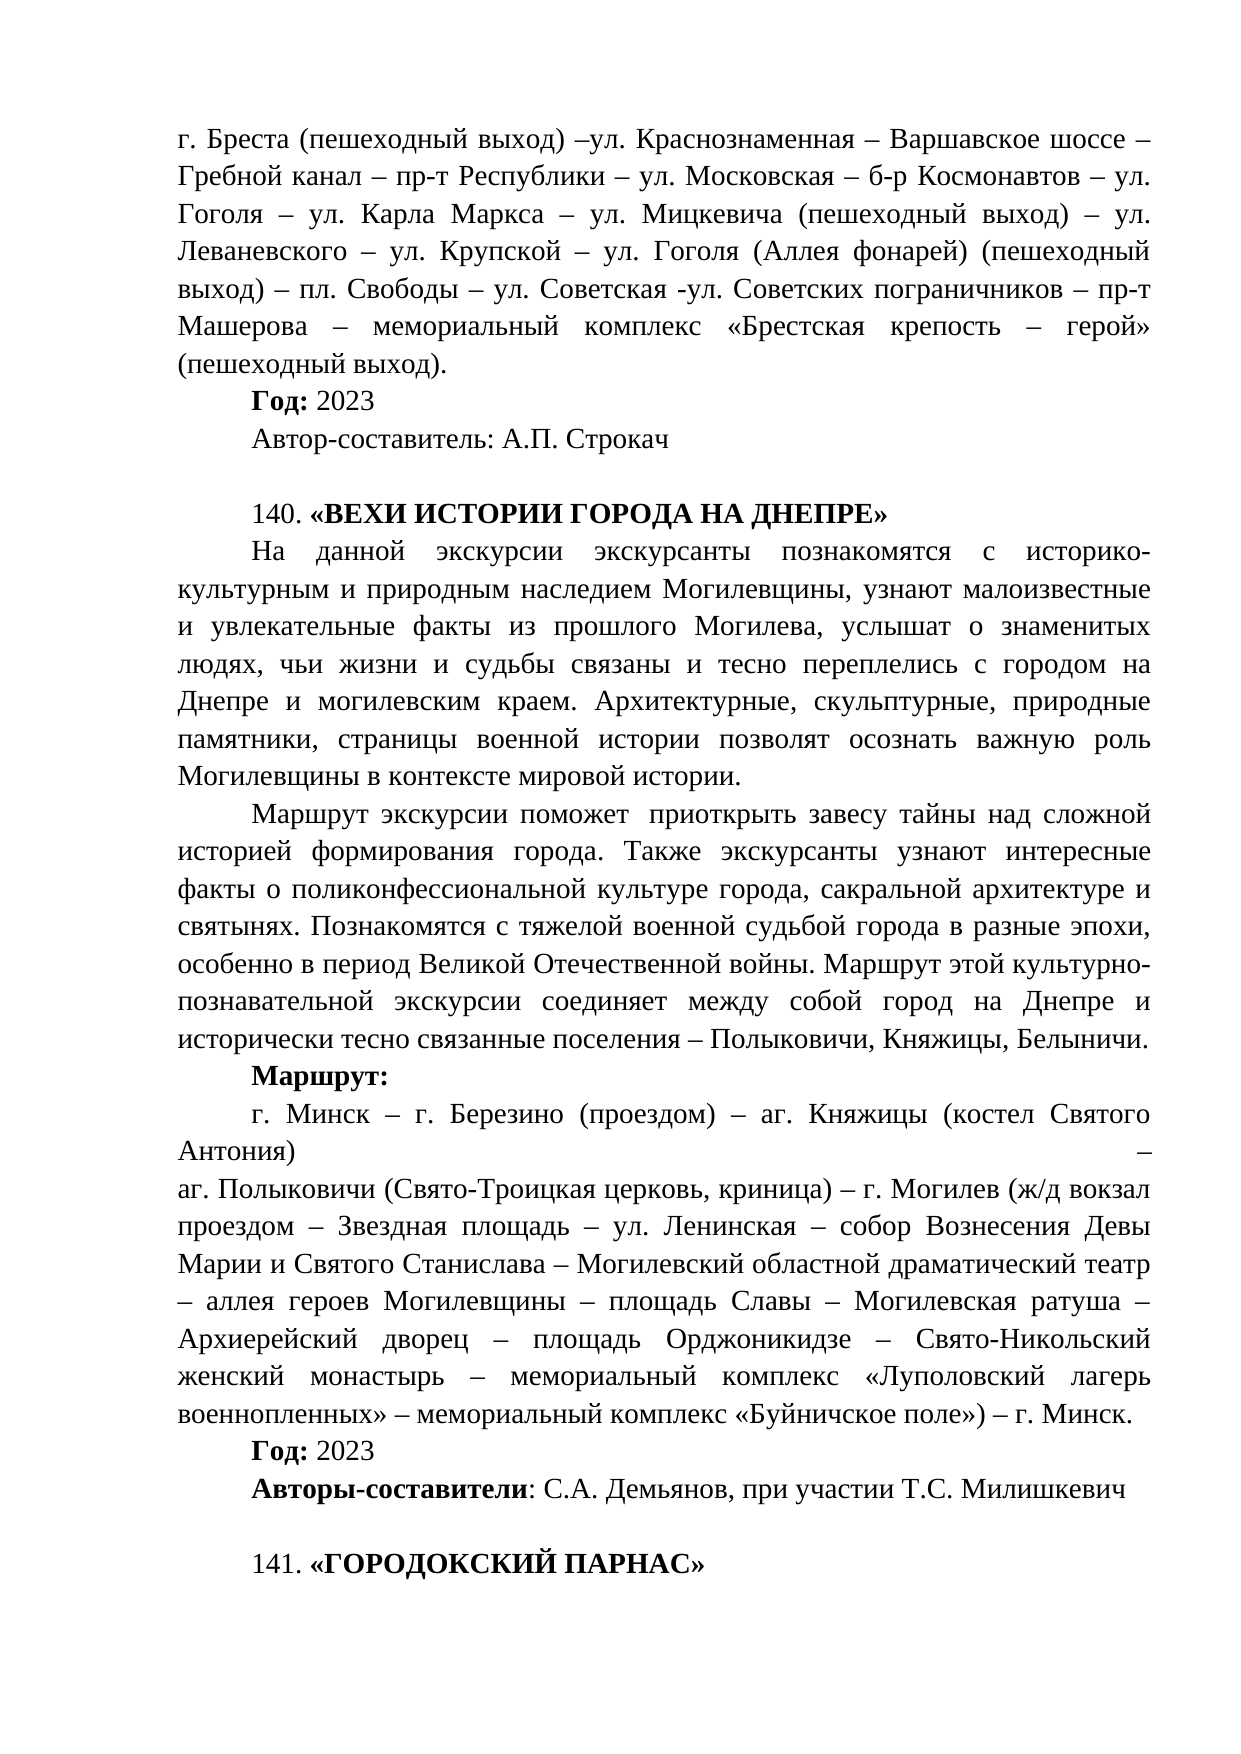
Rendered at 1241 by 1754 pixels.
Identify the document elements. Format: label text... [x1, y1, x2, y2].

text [177, 118, 1152, 381]
text Год: 2023 [177, 1431, 1152, 1468]
text Автор-составитель: А.П. Строкач [177, 418, 1152, 456]
text Маршрут экскурсии поможет приоткрыть завесу тайны над сложной историей формирования города. Также экскурсанты узнают интересные факты о поликонфессиональной культуре города, сакральной архитектуре и святынях. Познакомятся с тяжелой военной судьбой города в разные эпохи, особенно в период Великой Отечественной войны. Маршрут этой культурно-познавательной экскурсии соединяет между собой город на Днепре и исторически тесно связанные поселения – Полыковичи, Княжицы, Белыничи. [177, 793, 1152, 1056]
text На данной экскурсии экскурсанты познакомятся с историко-культурным и природным наследием Могилевщины, узнают малоизвестные и увлекательные факты из прошлого Могилева, услышат о знаменитых людях, чьи жизни и судьбы связаны и тесно переплелись с городом на Днепре и могилевским краем. Архитектурные, скульптурные, природные памятники, страницы военной истории позволят осознать важную роль Могилевщины в контексте мировой истории. [177, 531, 1152, 793]
text Авторы-составители: С.А. Демьянов, при участии Т.С. Милишкевич [177, 1468, 1152, 1506]
text 141. «ГОРОДОКСКИЙ ПАРНАС» [177, 1543, 1152, 1581]
text Год: 2023 [177, 381, 1152, 418]
text г. Минск – г. Березино (проездом) – аг. Княжицы (костел Святого Антония) – аг. Полыковичи (Свято-Троицкая церковь, криница) – г. Могилев (ж/д вокзал проездом – Звездная площадь – ул. Ленинская – собор Вознесения Девы Марии и Святого Станислава – Могилевский областной драматический театр – аллея героев Могилевщины – площадь Славы – Могилевская ратуша – Архиерейский дворец – площадь Орджоникидзе – Свято-Никольский женский монастырь – мемориальный комплекс «Луполовский лагерь военнопленных» – мемориальный комплекс «Буйничское поле») – г. Минск. [177, 1093, 1152, 1431]
text Маршрут: [177, 1056, 1152, 1093]
text 140. «ВЕХИ ИСТОРИИ ГОРОДА НА ДНЕПРЕ» [177, 493, 1152, 531]
